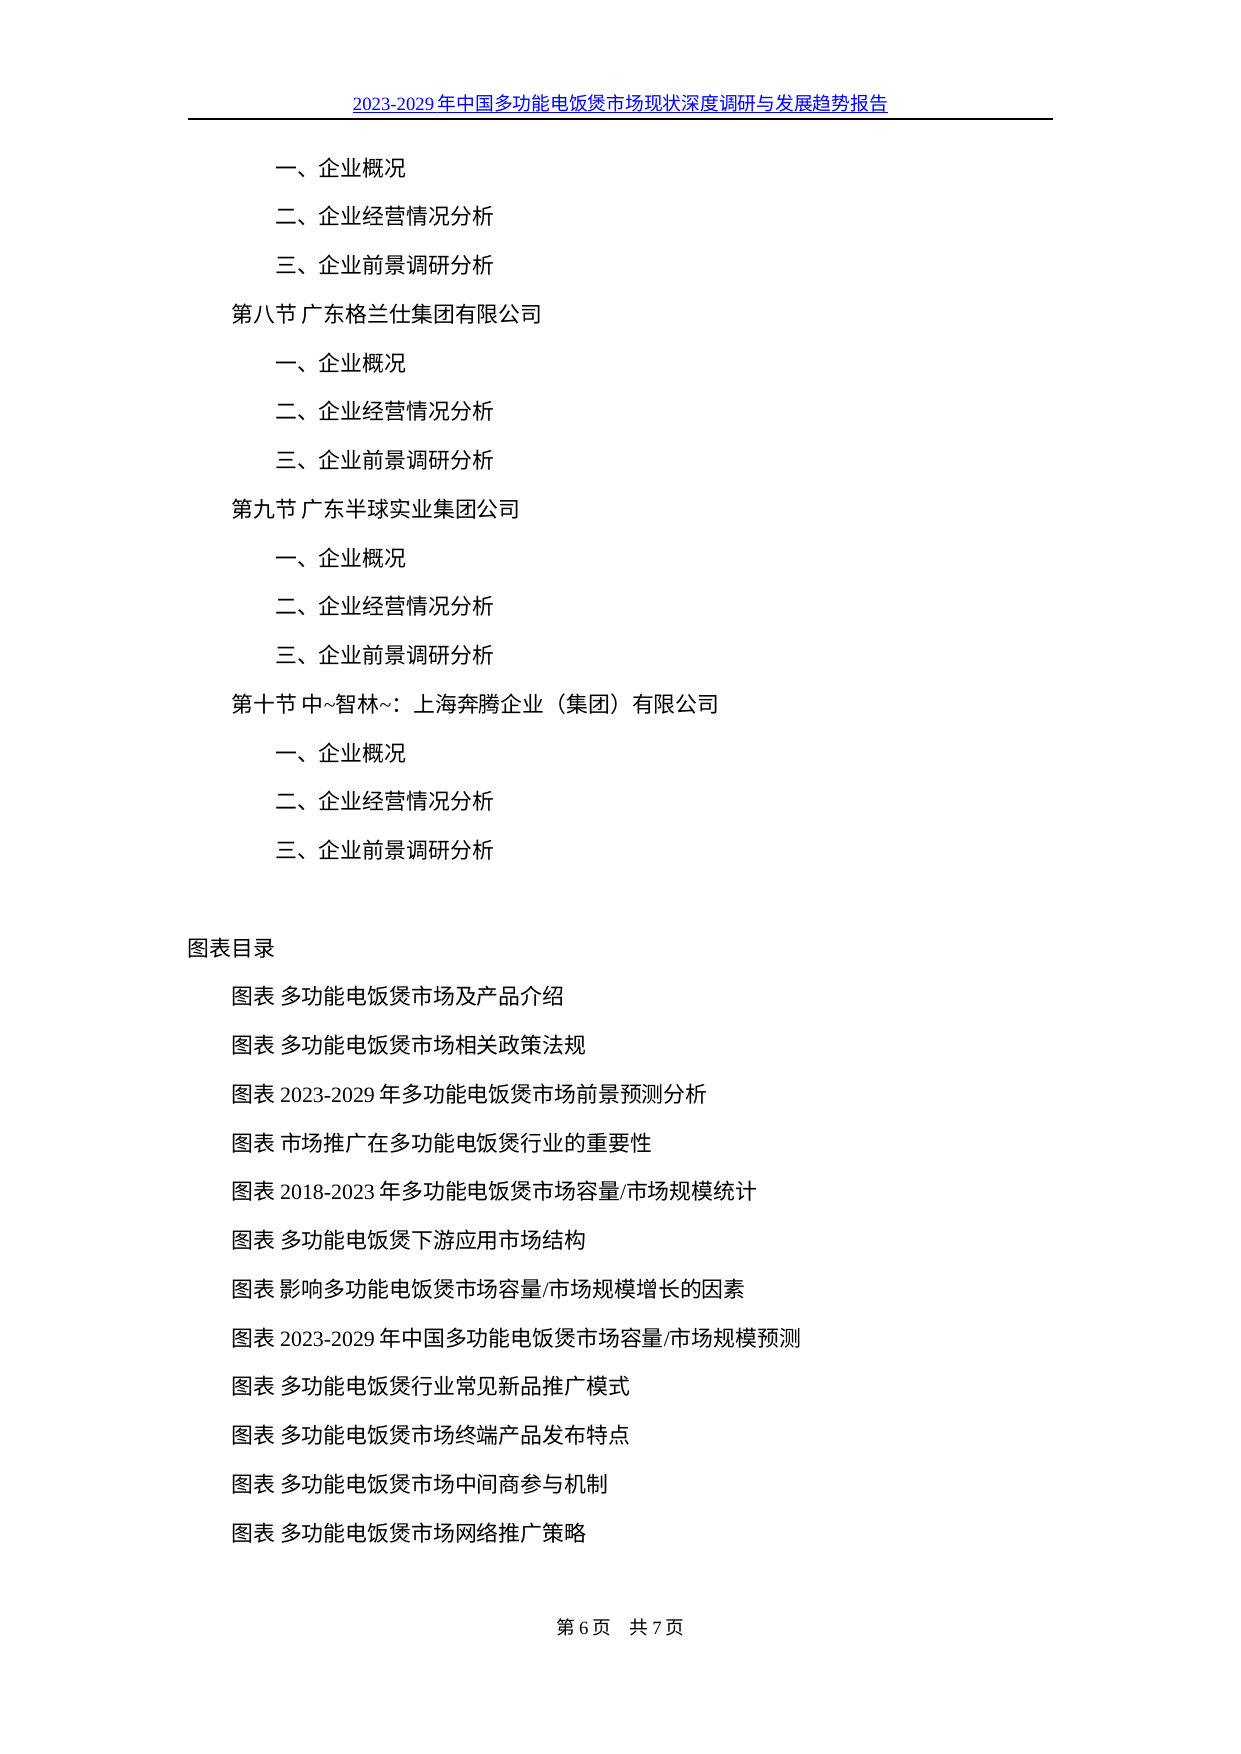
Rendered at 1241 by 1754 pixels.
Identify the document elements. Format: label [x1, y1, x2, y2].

text [187, 150, 1053, 1548]
